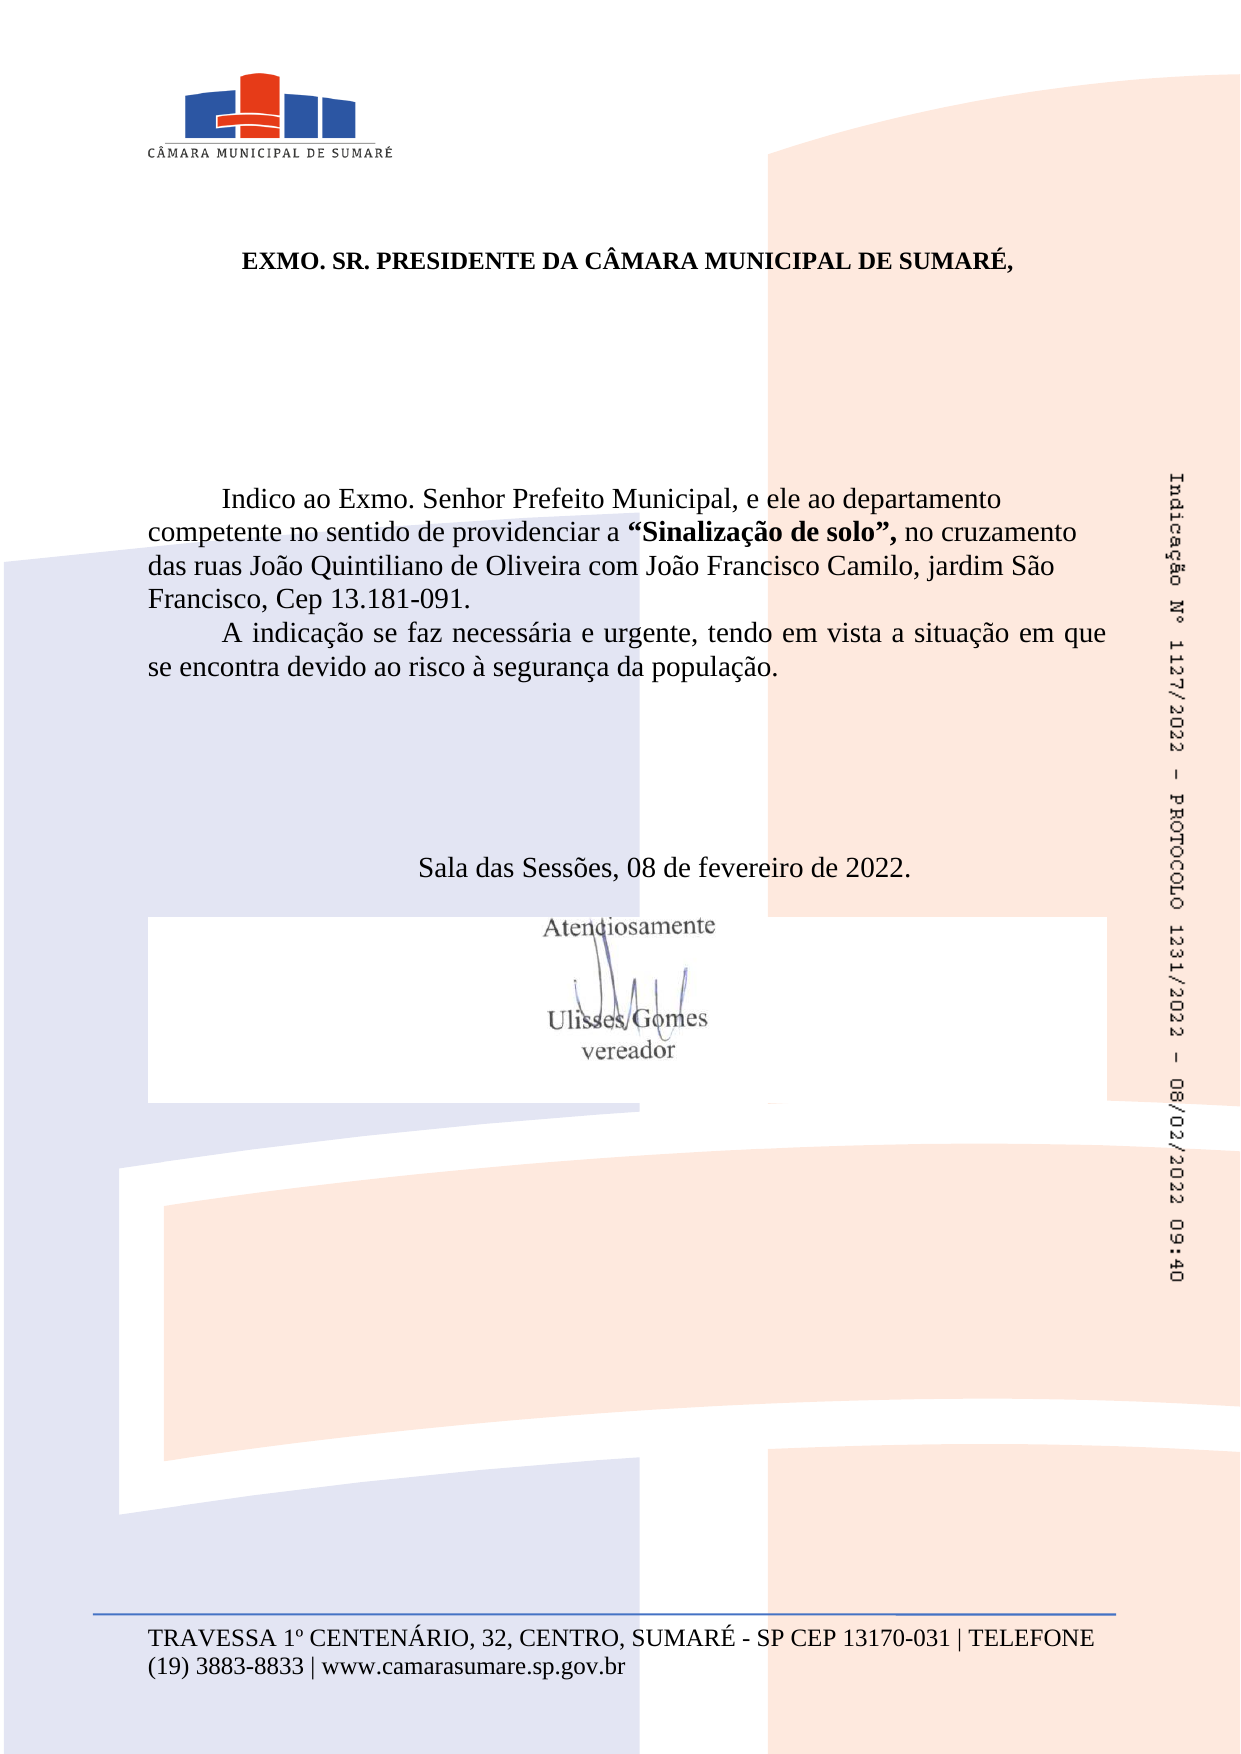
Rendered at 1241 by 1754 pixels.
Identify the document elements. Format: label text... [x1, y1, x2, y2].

picture [147, 73, 394, 160]
text EXMO. SR. PRESIDENTE DA CÂMARA MUNICIPAL DE SUMARÉ, [148, 246, 1107, 275]
picture [1142, 468, 1205, 1286]
text A indicação se faz necessária e urgente, tendo em vista a situação em que se encontra devido ao risco à segurança da população. [148, 615, 1107, 682]
text Indico ao Exmo. Senhor Prefeito Municipal, e ele ao departamento competente no sentido de providenciar a “Sinalização de solo”, no cruzamento das ruas João Quintiliano de Oliveira com João Francisco Camilo, jardim São Francisco, Cep 13.181-091. [148, 481, 1107, 615]
picture [537, 917, 718, 1065]
text Sala das Sessões, 08 de fevereiro de 2022. [148, 850, 1107, 883]
